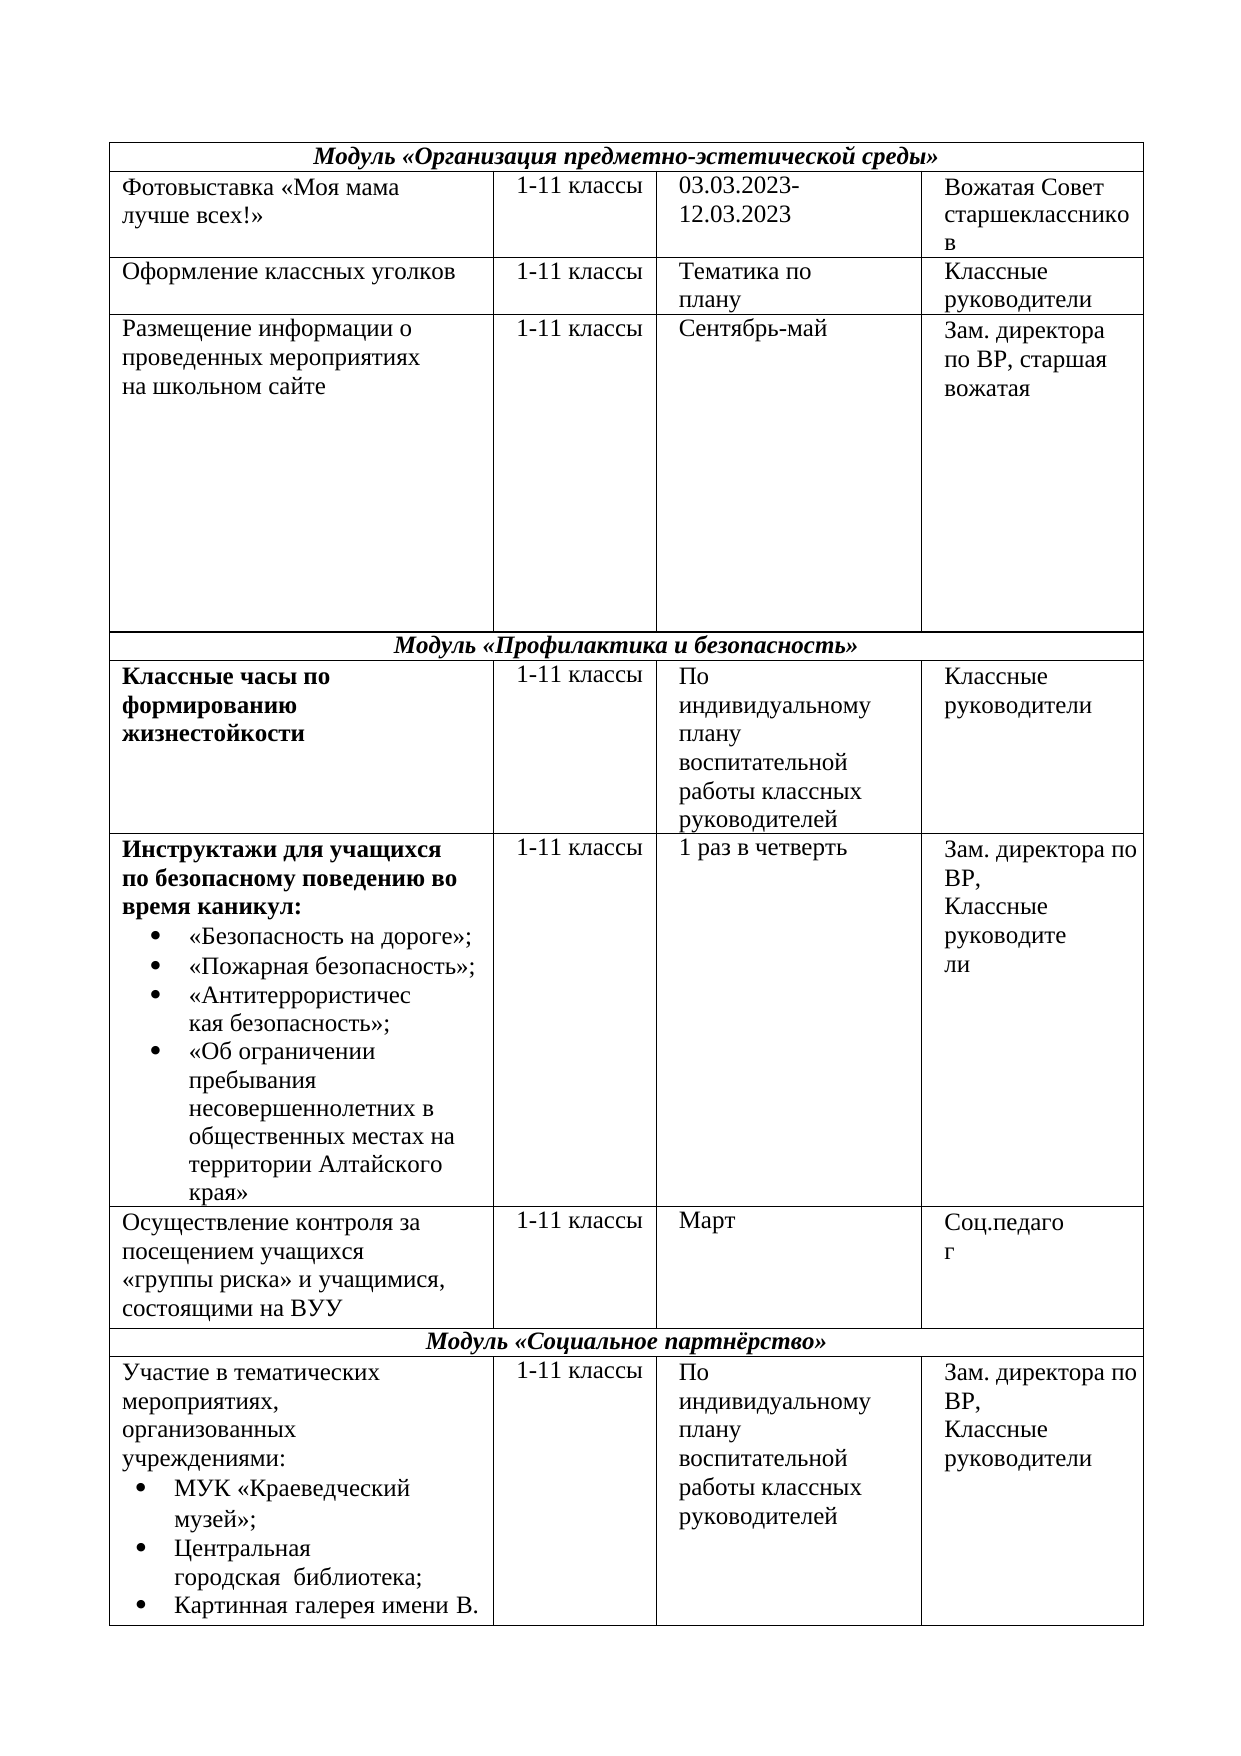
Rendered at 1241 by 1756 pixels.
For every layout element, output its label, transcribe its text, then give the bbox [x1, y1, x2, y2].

table_cell 1-11 классы [494, 1207, 656, 1327]
table_cell Соц.педагог [922, 1207, 1143, 1327]
table_cell 1-11 классы [494, 661, 656, 833]
table_cell 03.03.2023- 12.03.2023 [657, 172, 921, 257]
table_cell Оформление классных уголков [110, 258, 493, 314]
table_cell 1-11 классы [494, 834, 656, 1206]
table_cell Март [657, 1207, 921, 1327]
table_cell Зам. директора по ВР, старшая вожатая [922, 315, 1143, 631]
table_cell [657, 1357, 921, 1625]
table_cell 1-11 классы [494, 315, 656, 631]
table_cell Вожатая Совет старшеклассников [922, 172, 1143, 257]
table_cell По индивидуальному плану воспитательной работы классных руководителей [657, 661, 921, 833]
table_cell Модуль «Профилактика и безопасность» [110, 633, 1143, 660]
table_cell Сентябрь-май [657, 315, 921, 631]
table_cell Классные руководители [922, 258, 1143, 314]
table_cell Зам. директора по ВР, Классные руководители [922, 834, 1143, 1206]
table_cell Классные руководители [922, 661, 1143, 833]
table_cell Инструктажи для учащихся по безопасному поведению во время каникул: «Безопасность на дороге»; «Пожарная безопасность»; «Антитеррористическая безопасность»; «Об ограничении пребывания несовершеннолетних в общественных местах на территории Алтайского края» [110, 834, 493, 1206]
table_cell Классные часы по формированию жизнестойкости [110, 661, 493, 833]
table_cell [110, 1357, 493, 1625]
table_cell Размещение информации о проведенных мероприятиях на школьном сайте [110, 315, 493, 631]
table_cell Фотовыставка «Моя мама лучше всех!» [110, 172, 493, 257]
table_header Модуль «Организация предметно-эстетической среды» [110, 143, 1143, 171]
table_cell 1 раз в четверть [657, 834, 921, 1206]
table_cell Тематика по плану [657, 258, 921, 314]
table_cell 1-11 классы [494, 1357, 656, 1625]
table_cell Осуществление контроля за посещением учащихся «группы риска» и учащимися, состоящими на ВУУ [110, 1207, 493, 1327]
table_cell 1-11 классы [494, 258, 656, 314]
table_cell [922, 1357, 1143, 1625]
table_cell Модуль «Социальное партнёрство» [110, 1329, 1143, 1356]
table_cell 1-11 классы [494, 172, 656, 257]
